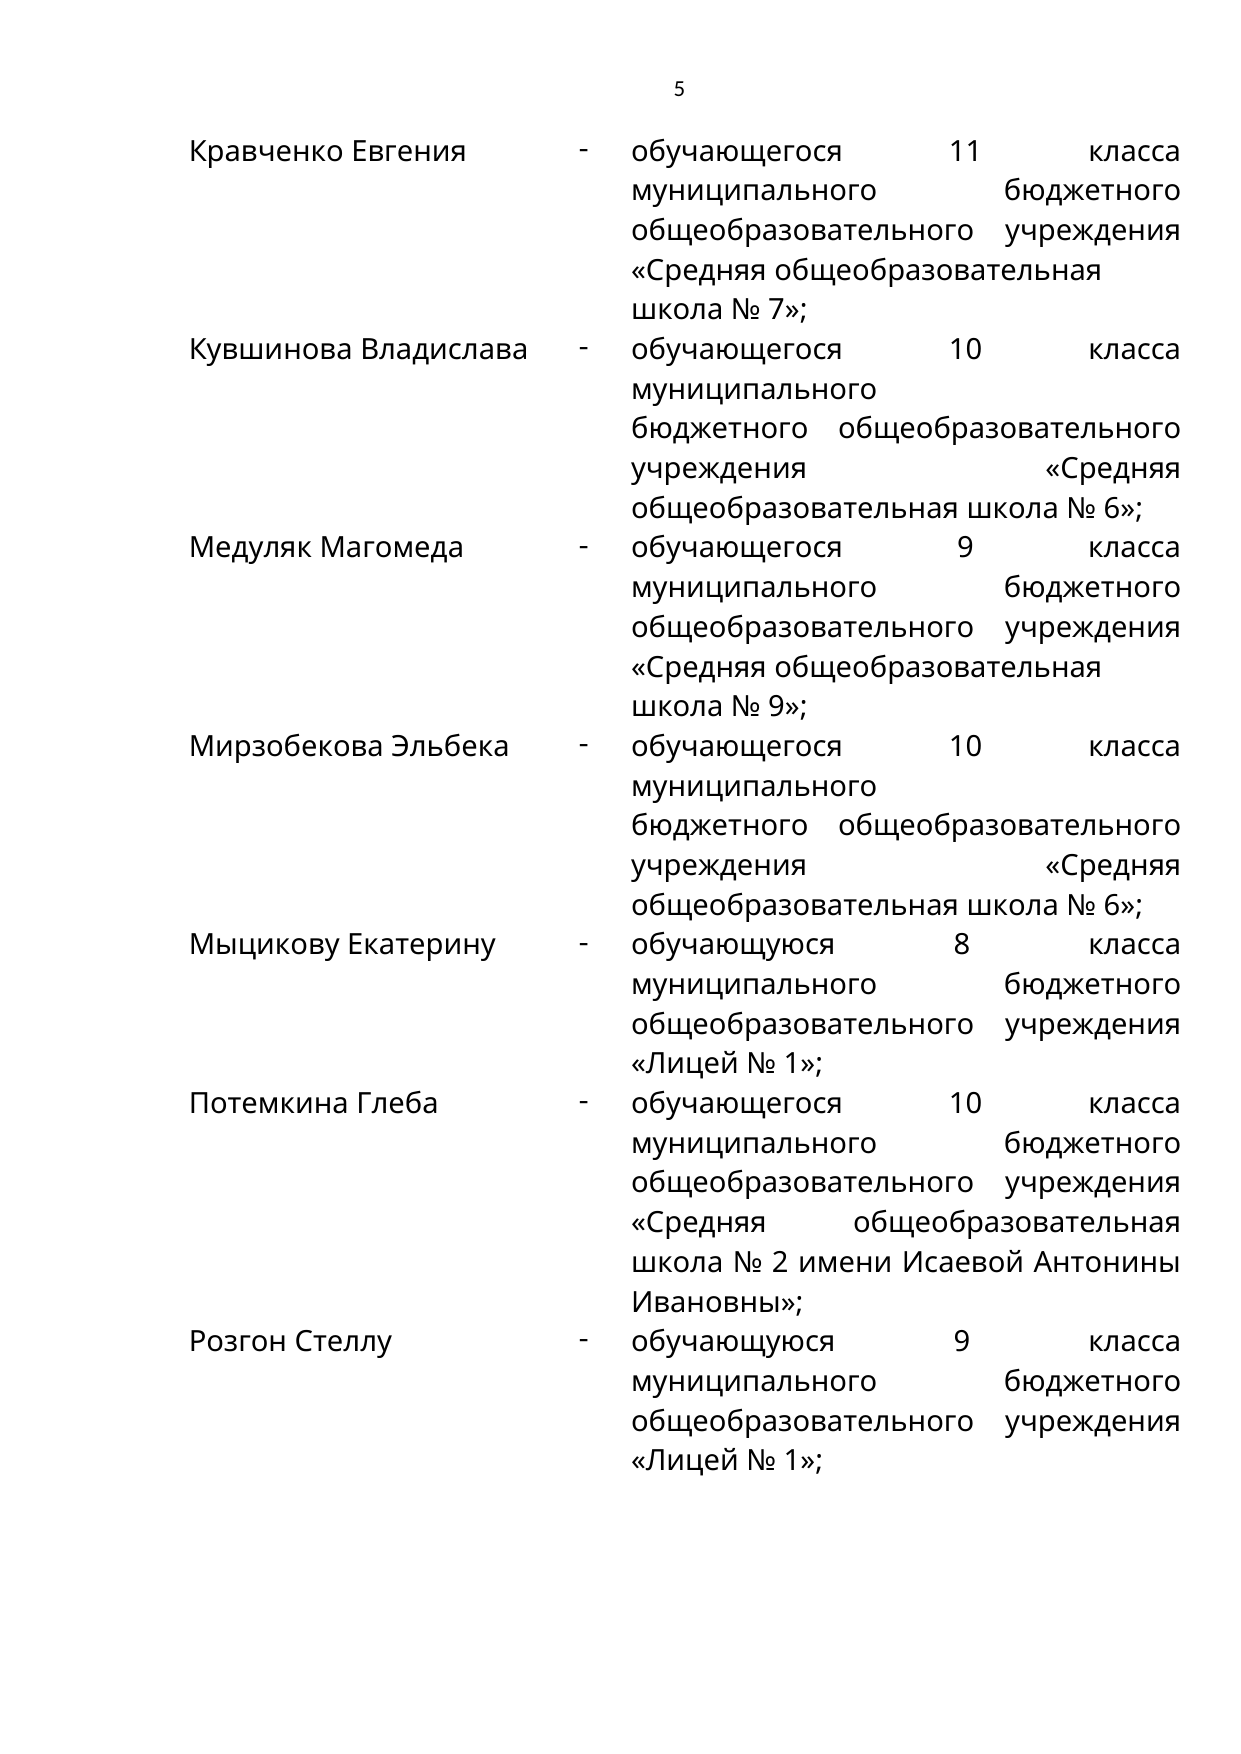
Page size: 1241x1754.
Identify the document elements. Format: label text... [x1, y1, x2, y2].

table_cell обучающегося 10 класса муниципального бюджетного общеобразовательного учреждения «Средняя общеобразовательная школа № 2 имени Исаевой Антонины Ивановны»; [620, 1083, 1192, 1321]
table_cell - [568, 328, 619, 527]
table_cell обучающуюся 9 класса муниципального бюджетного общеобразовательного учреждения «Лицей № 1»; [620, 1321, 1192, 1479]
table_cell - [568, 1083, 619, 1321]
table_cell обучающегося 10 класса муниципального бюджетного общеобразовательного учреждения «Средняя общеобразовательная школа № 6»; [620, 328, 1192, 527]
table_cell - [568, 130, 619, 328]
table_cell - [568, 725, 619, 924]
table_cell Мыцикову Екатерину [177, 924, 567, 1082]
table_cell - [568, 924, 619, 1082]
table_cell Кравченко Евгения [177, 130, 567, 328]
table_cell Потемкина Глеба [177, 1083, 567, 1321]
table_cell обучающегося 10 класса муниципального бюджетного общеобразовательного учреждения «Средняя общеобразовательная школа № 6»; [620, 725, 1192, 924]
table_cell Мирзобекова Эльбека [177, 725, 567, 924]
table_cell - [568, 527, 619, 725]
table_cell Кувшинова Владислава [177, 328, 567, 527]
table_cell - [568, 1321, 619, 1479]
table_cell Розгон Стеллу [177, 1321, 567, 1479]
table_cell обучающуюся 8 класса муниципального бюджетного общеобразовательного учреждения «Лицей № 1»; [620, 924, 1192, 1082]
table_cell обучающегося 11 класса муниципального бюджетного общеобразовательного учреждения «Средняя общеобразовательная школа № 7»; [620, 130, 1192, 328]
table_cell Медуляк Магомеда [177, 527, 567, 725]
table_cell обучающегося 9 класса муниципального бюджетного общеобразовательного учреждения «Средняя общеобразовательная школа № 9»; [620, 527, 1192, 725]
